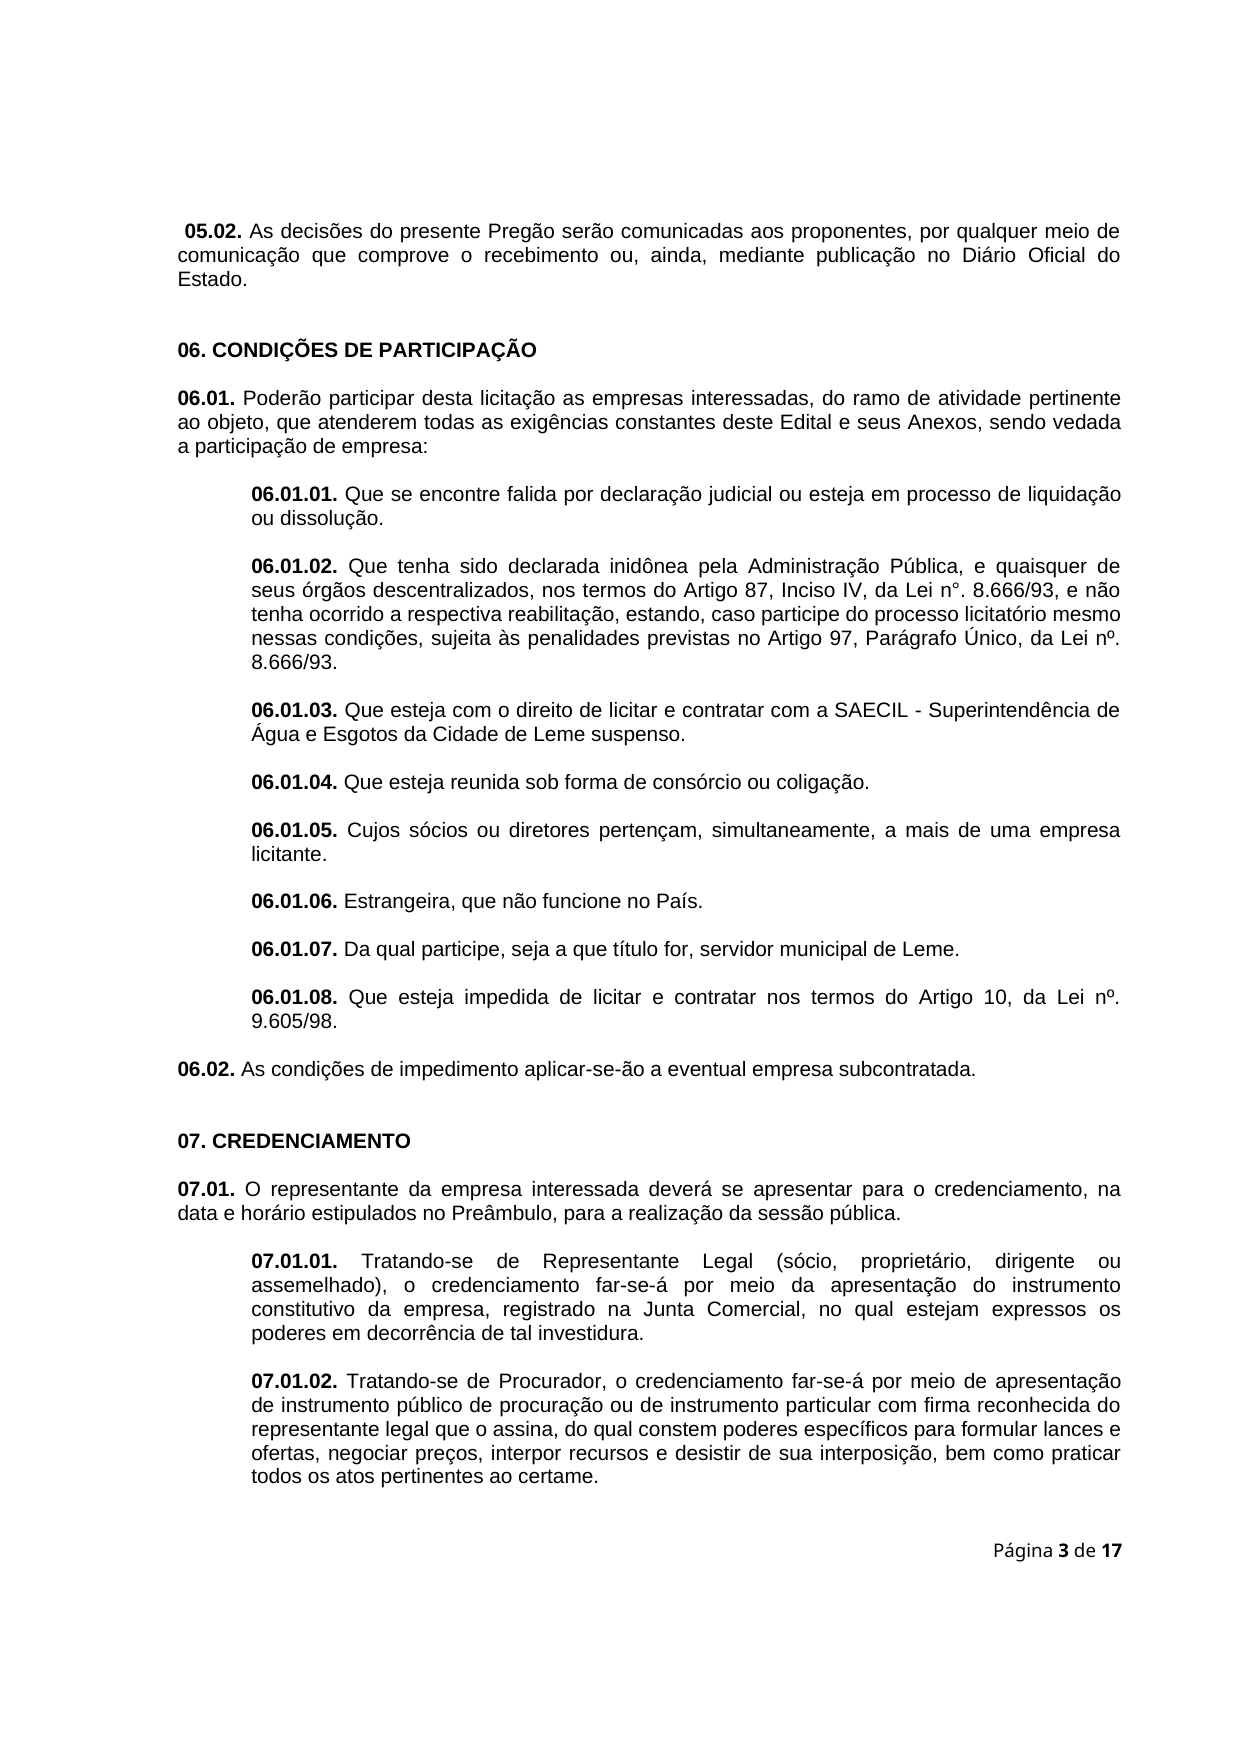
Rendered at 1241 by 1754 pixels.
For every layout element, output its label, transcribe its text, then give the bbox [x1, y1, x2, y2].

text 06.01.03. Que esteja com o direito de licitar e contratar com a SAECIL - Superintendência de Água e Esgotos da Cidade de Leme suspenso. [251, 698, 1122, 746]
text 07.01.02. Tratando-se de Procurador, o credenciamento far-se-á por meio de apresentação de instrumento público de procuração ou de instrumento particular com firma reconhecida do representante legal que o assina, do qual constem poderes específicos para formular lances e ofertas, negociar preços, interpor recursos e desistir de sua interposição, bem como praticar todos os atos pertinentes ao certame. [251, 1368, 1122, 1488]
text 06.01.01. Que se encontre falida por declaração judicial ou esteja em processo de liquidação ou dissolução. [251, 482, 1122, 530]
text 06.01.07. Da qual participe, seja a que título for, servidor municipal de Leme. [251, 937, 1122, 961]
text 06.01.04. Que esteja reunida sob forma de consórcio ou coligação. [177, 769, 1122, 793]
text 05.02. As decisões do presente Pregão serão comunicadas aos proponentes, por qualquer meio de comunicação que comprove o recebimento ou, ainda, mediante publicação no Diário Oficial do Estado. [177, 218, 1122, 290]
text 07.01.01. Tratando-se de Representante Legal (sócio, proprietário, dirigente ou assemelhado), o credenciamento far-se-á por meio da apresentação do instrumento constitutivo da empresa, registrado na Junta Comercial, no qual estejam expressos os poderes em decorrência de tal investidura. [251, 1249, 1122, 1344]
text 06. CONDIÇÕES DE PARTICIPAÇÃO [177, 338, 1122, 362]
text 06.01.02. Que tenha sido declarada inidônea pela Administração Pública, e quaisquer de seus órgãos descentralizados, nos termos do Artigo 87, Inciso IV, da Lei n°. 8.666/93, e não tenha ocorrido a respectiva reabilitação, estando, caso participe do processo licitatório mesmo nessas condições, sujeita às penalidades previstas no Artigo 97, Parágrafo Único, da Lei nº. 8.666/93. [251, 554, 1122, 674]
text 06.02. As condições de impedimento aplicar-se-ão a eventual empresa subcontratada. [177, 1057, 1122, 1081]
text 07.01. O representante da empresa interessada deverá se apresentar para o credenciamento, na data e horário estipulados no Preâmbulo, para a realização da sessão pública. [177, 1177, 1122, 1225]
text 06.01.08. Que esteja impedida de licitar e contratar nos termos do Artigo 10, da Lei nº. 9.605/98. [251, 985, 1122, 1033]
text 06.01. Poderão participar desta licitação as empresas interessadas, do ramo de atividade pertinente ao objeto, que atenderem todas as exigências constantes deste Edital e seus Anexos, sendo vedada a participação de empresa: [177, 386, 1122, 458]
text 06.01.06. Estrangeira, que não funcione no País. [177, 889, 1122, 913]
text 06.01.05. Cujos sócios ou diretores pertençam, simultaneamente, a mais de uma empresa licitante. [251, 817, 1122, 865]
text 07. CREDENCIAMENTO [177, 1129, 1122, 1153]
